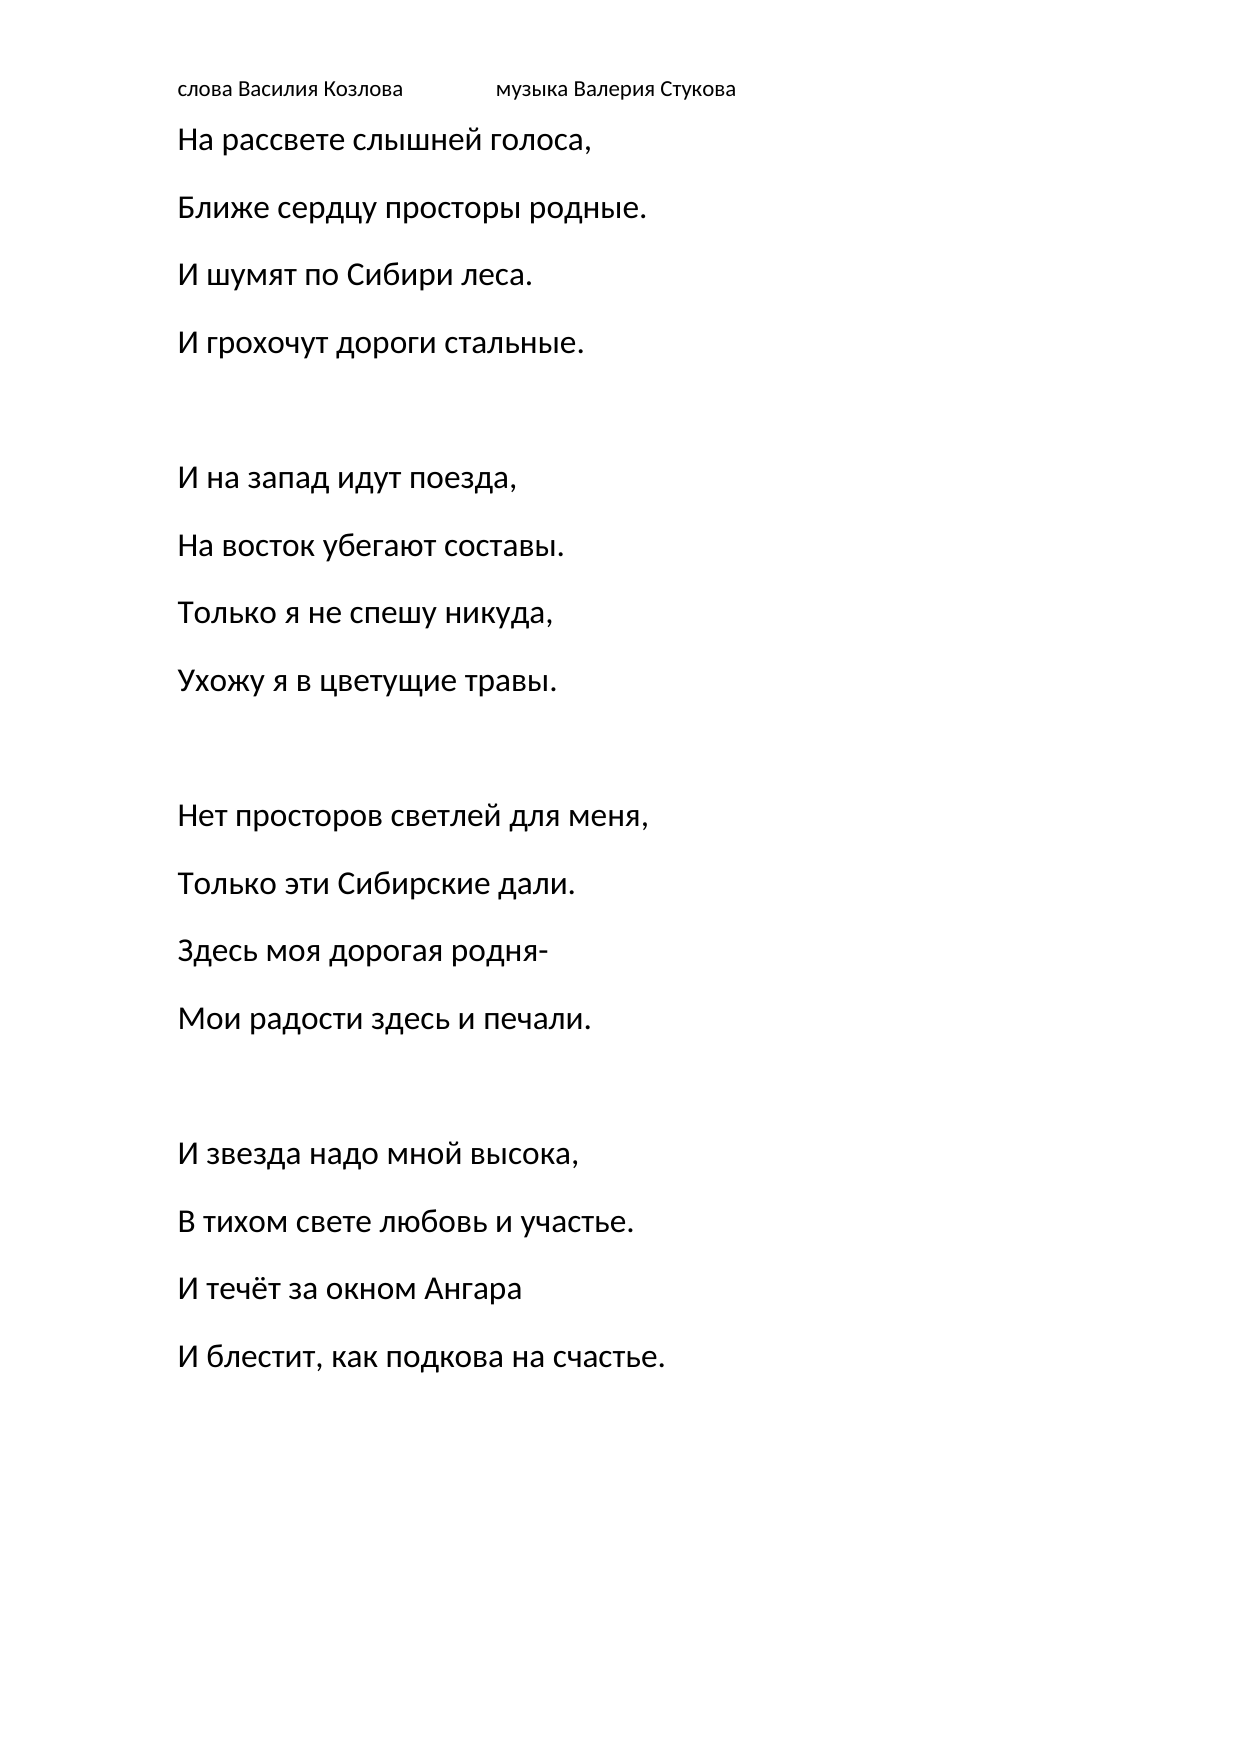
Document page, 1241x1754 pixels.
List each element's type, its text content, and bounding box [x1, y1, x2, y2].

text Нет просторов светлей для меня, [177, 794, 1152, 835]
text Только эти Сибирские дали. [177, 862, 1152, 902]
text Здесь моя дорогая родня- [177, 929, 1152, 970]
text Только я не спешу никуда, [177, 591, 1152, 632]
text И блестит, как подкова на счастье. [177, 1335, 1152, 1376]
text В тихом свете любовь и участье. [177, 1200, 1152, 1241]
text На рассвете слышней голоса, [177, 118, 1152, 159]
text И шумят по Сибири леса. [177, 253, 1152, 294]
text И течёт за окном Ангара [177, 1267, 1152, 1308]
text На восток убегают составы. [177, 524, 1152, 564]
text Ближе сердцу просторы родные. [177, 186, 1152, 226]
text И на запад идут поезда, [177, 456, 1152, 497]
text И грохочут дороги стальные. [177, 321, 1152, 362]
text Ухожу я в цветущие травы. [177, 659, 1152, 700]
text И звезда надо мной высока, [177, 1132, 1152, 1173]
text Мои радости здесь и печали. [177, 997, 1152, 1038]
